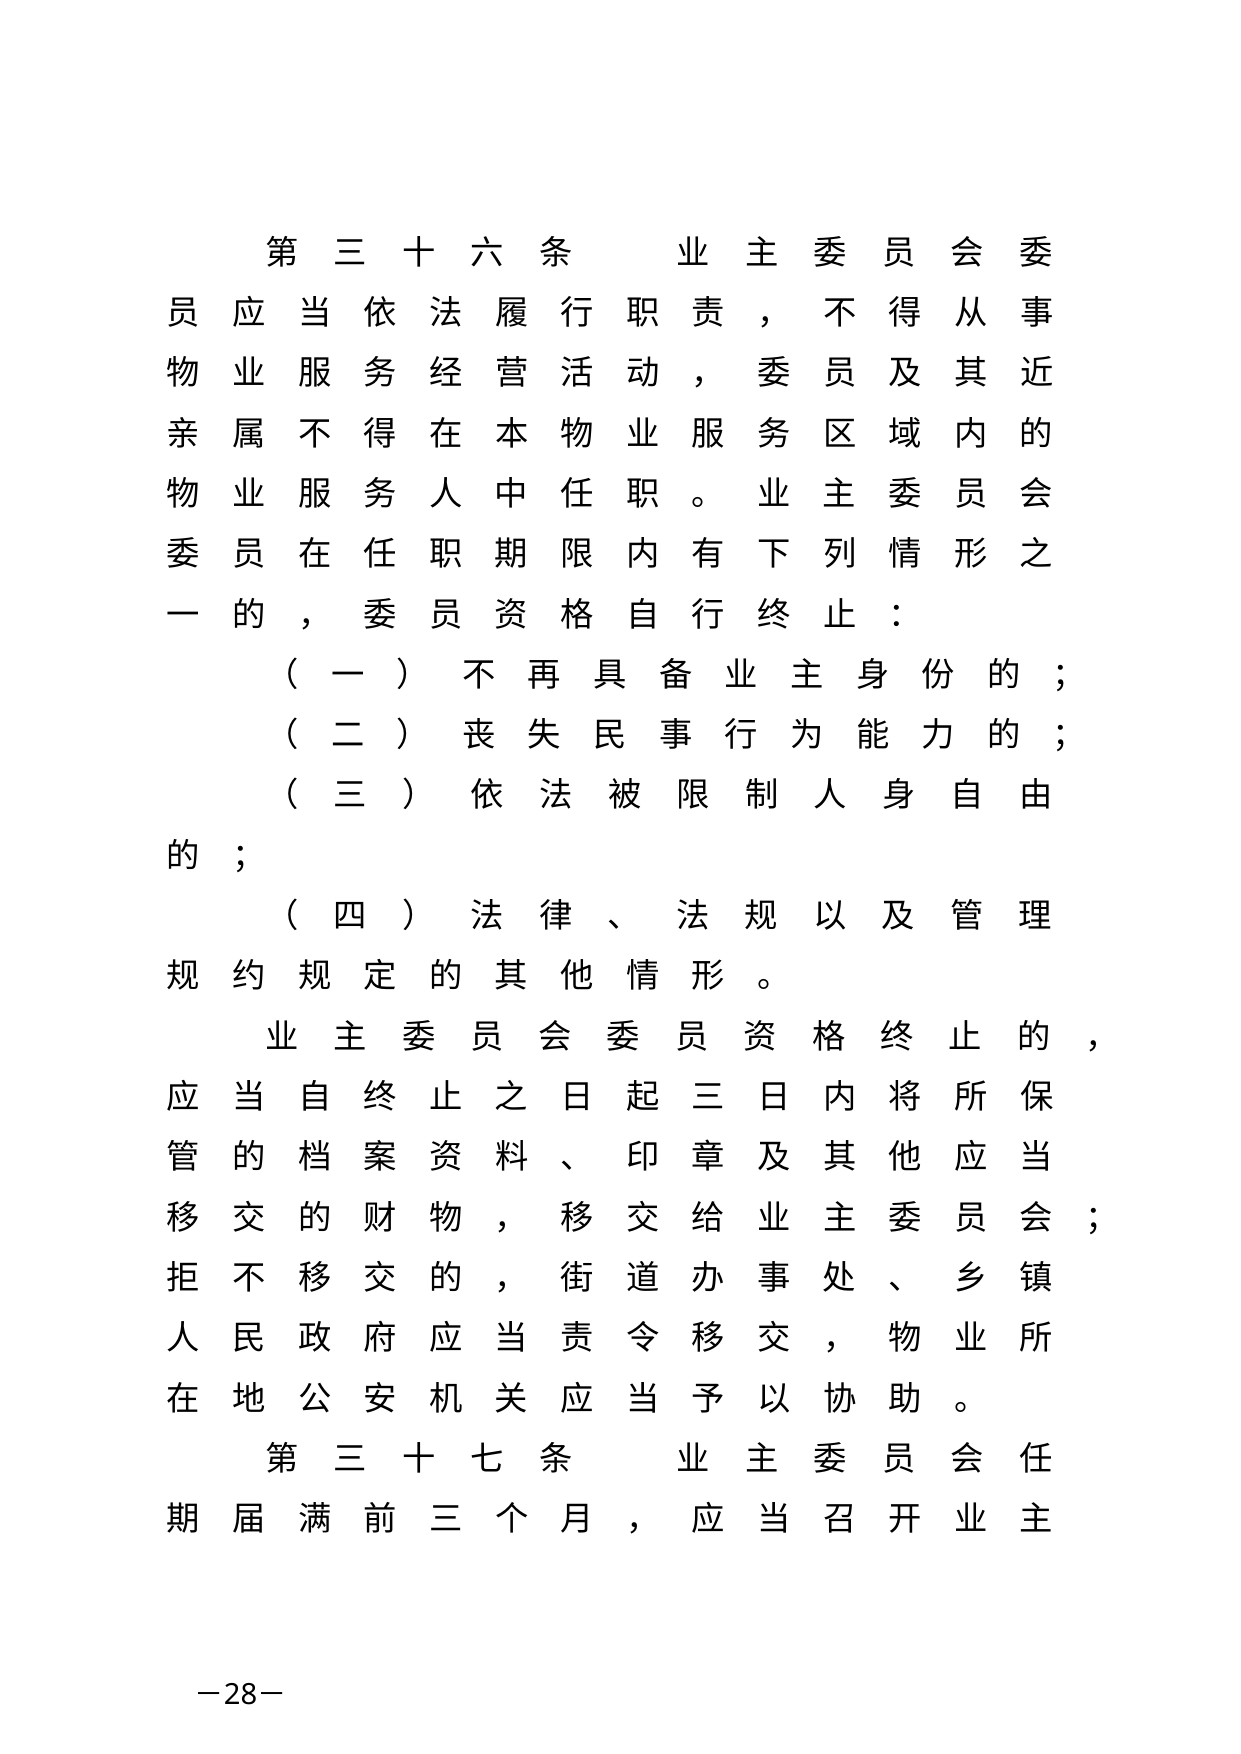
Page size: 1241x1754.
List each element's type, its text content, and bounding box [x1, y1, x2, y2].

text （二）丧失民事行为能力的； [167, 702, 1085, 762]
text （一）不再具备业主身份的； [167, 642, 1085, 702]
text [167, 1426, 1085, 1546]
text 第三十六条 业主委员会委员应当依法履行职责，不得从事物业服务经营活动，委员及其近亲属不得在本物业服务区域内的物业服务人中任职。业主委员会委员在任职期限内有下列情形之一的，委员资格自行终止： [167, 219, 1085, 642]
text （四）法律、法规以及管理规约规定的其他情形。 [167, 883, 1085, 1003]
text 业主委员会委员资格终止的，应当自终止之日起三日内将所保管的档案资料、印章及其他应当移交的财物，移交给业主委员会；拒不移交的，街道办事处、乡镇人民政府应当责令移交，物业所在地公安机关应当予以协助。 [167, 1003, 1085, 1426]
text （三）依法被限制人身自由的； [167, 762, 1085, 883]
